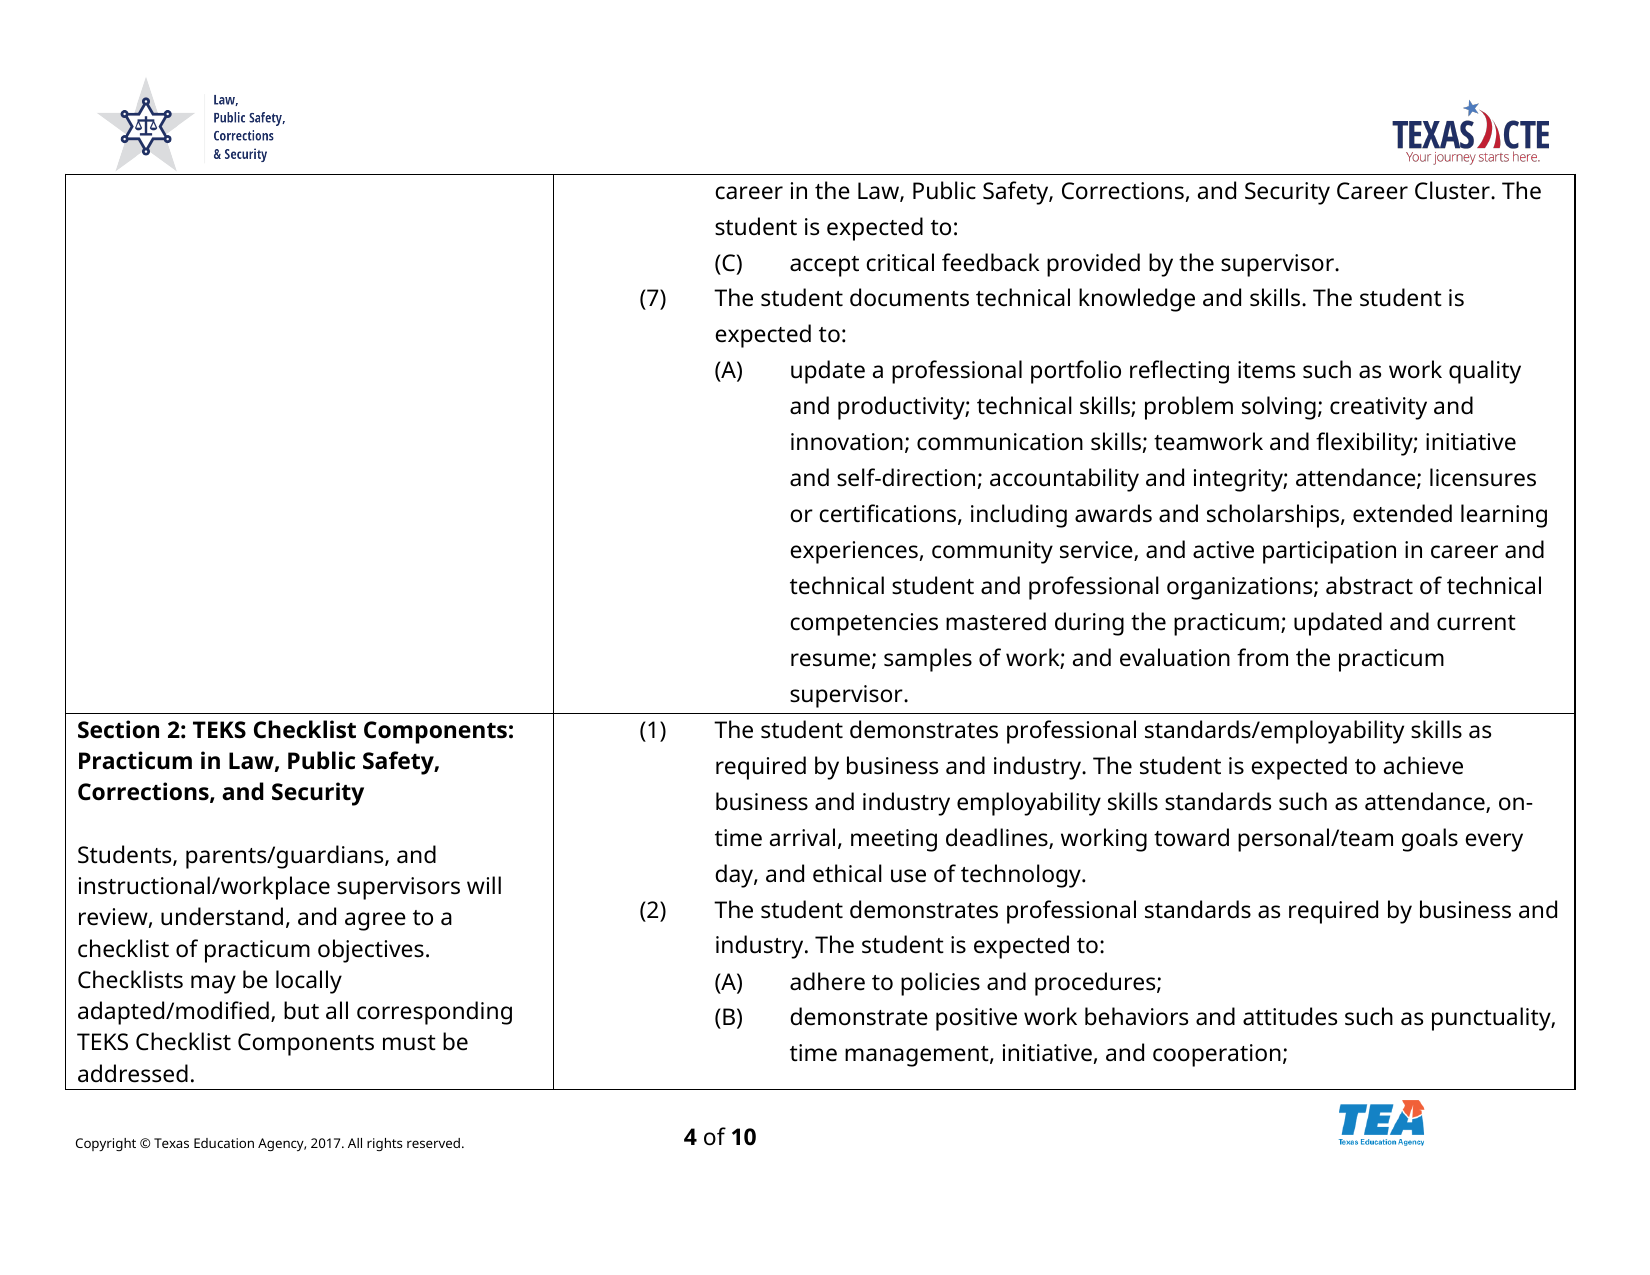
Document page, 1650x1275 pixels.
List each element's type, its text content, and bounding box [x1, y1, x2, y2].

picture [95, 75, 301, 174]
picture [1376, 90, 1566, 174]
picture [1338, 1100, 1425, 1146]
table_cell [66, 714, 553, 1089]
table_cell [66, 175, 553, 713]
